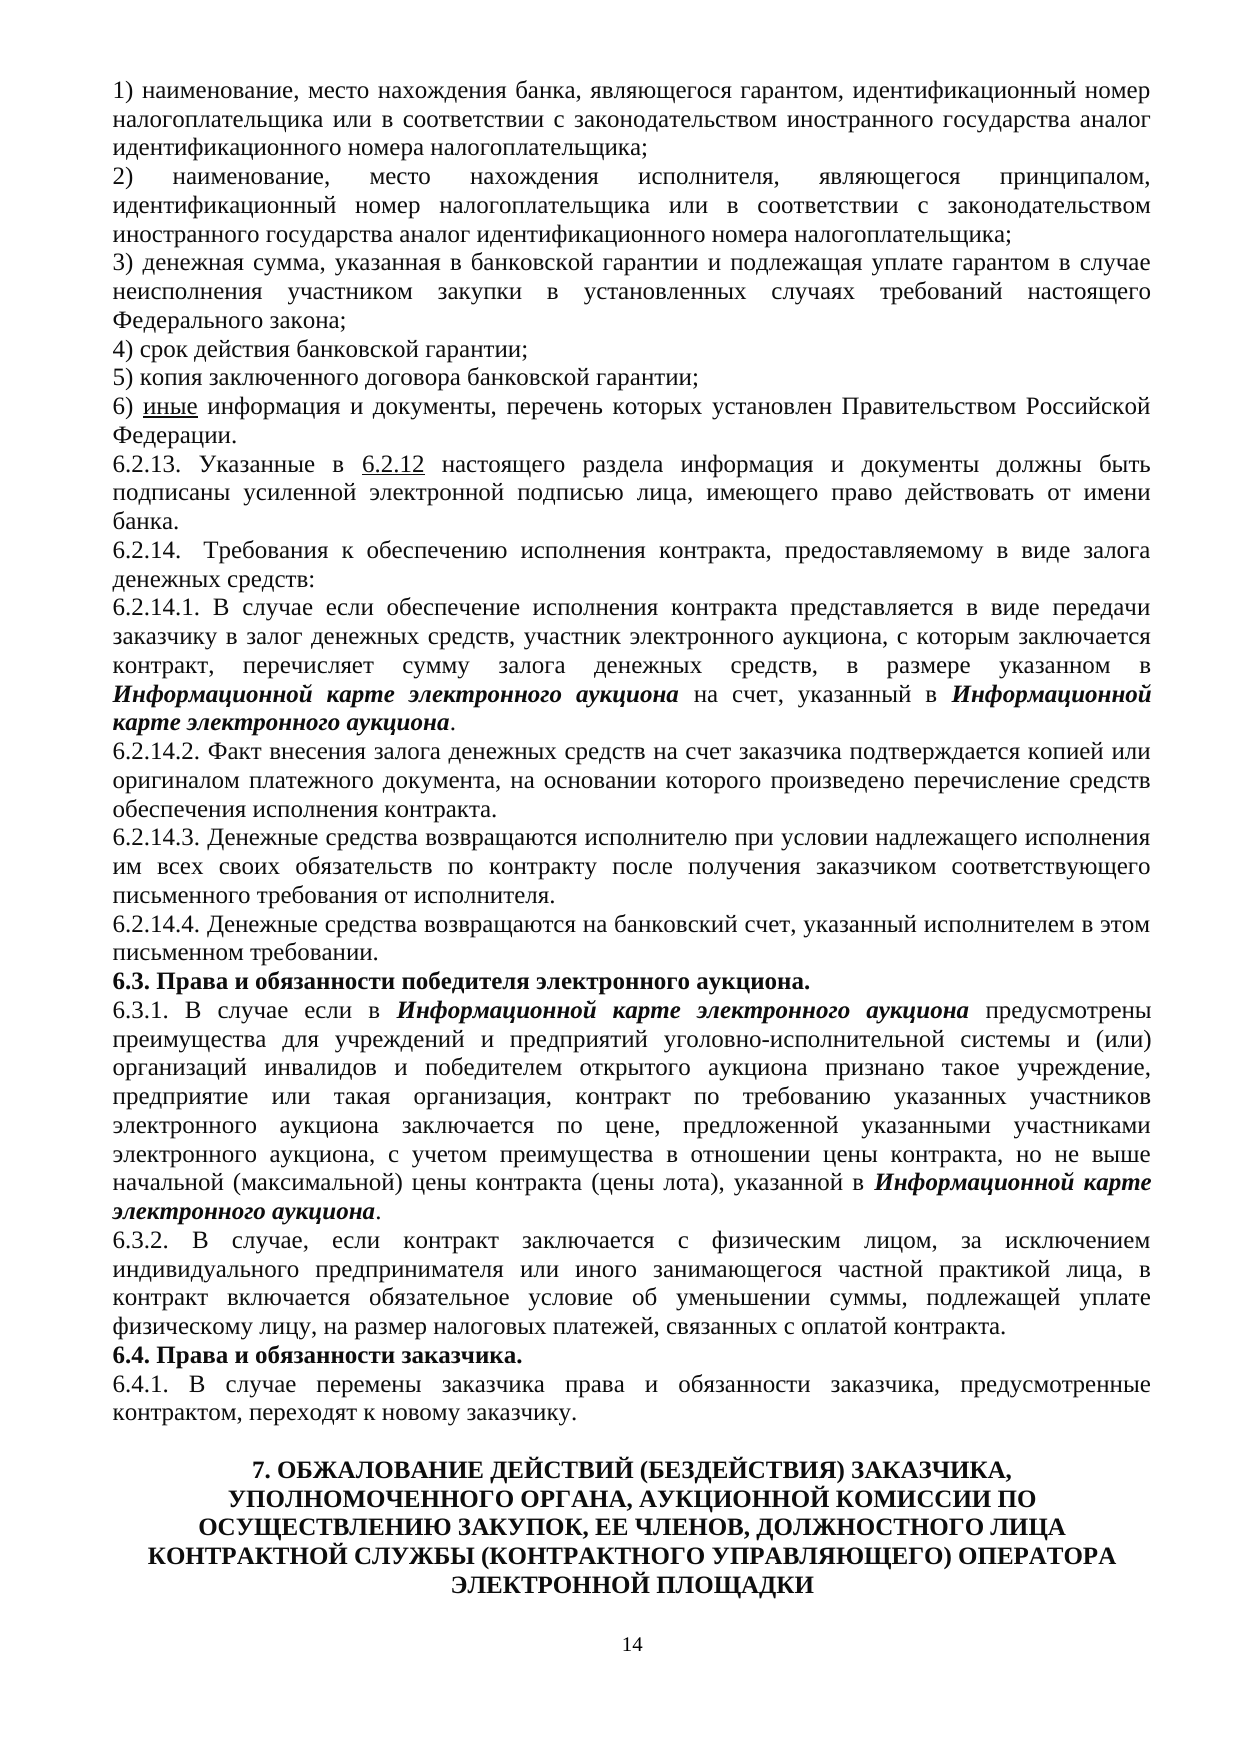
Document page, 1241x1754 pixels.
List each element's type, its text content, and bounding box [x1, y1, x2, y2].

text 4) срок действия банковской гарантии; [112, 334, 1152, 362]
text 6) иные информация и документы, перечень которых установлен Правительством Российской Федерации. [112, 391, 1152, 449]
text 6.3.2. В случае, если контракт заключается с физическим лицом, за исключением индивидуального предпринимателя или иного занимающегося частной практикой лица, в контракт включается обязательное условие об уменьшении суммы, подлежащей уплате физическому лицу, на размер налоговых платежей, связанных с оплатой контракта. [112, 1225, 1152, 1340]
text 6.3.1. В случае если в Информационной карте электронного аукциона предусмотрены преимущества для учреждений и предприятий уголовно-исполнительной системы и (или) организаций инвалидов и победителем открытого аукциона признано такое учреждение, предприятие или такая организация, контракт по требованию указанных участников электронного аукциона заключается по цене, предложенной указанными участниками электронного аукциона, с учетом преимущества в отношении цены контракта, но не выше начальной (максимальной) цены контракта (цены лота), указанной в Информационной карте электронного аукциона. [112, 995, 1152, 1225]
text 2) наименование, место нахождения исполнителя, являющегося принципалом, идентификационный номер налогоплательщика или в соответствии с законодательством иностранного государства аналог идентификационного номера налогоплательщика; [112, 161, 1152, 247]
list 6.2.14.1. В случае если обеспечение исполнения контракта представляется в виде передачи заказчику в залог денежных средств, участник электронного аукциона, с которым заключается контракт, перечисляет сумму залога денежных средств, в размере указанном в Информационной карте электронного аукциона на счет, указанный в Информационной карте электронного аукциона. [112, 592, 1152, 736]
text 7. ОБЖАЛОВАНИЕ ДЕЙСТВИЙ (БЕЗДЕЙСТВИЯ) ЗАКАЗЧИКА, УПОЛНОМОЧЕННОГО ОРГАНА, АУКЦИОННОЙ КОМИССИИ ПО ОСУЩЕСТВЛЕНИЮ ЗАКУПОК, ЕЕ ЧЛЕНОВ, ДОЛЖНОСТНОГО ЛИЦА КОНТРАКТНОЙ СЛУЖБЫ (КОНТРАКТНОГО УПРАВЛЯЮЩЕГО) ОПЕРАТОРА ЭЛЕКТРОННОЙ ПЛОЩАДКИ [112, 1455, 1152, 1601]
text 6.3. Права и обязанности победителя электронного аукциона. [112, 966, 1152, 995]
list 6.2.14.4. Денежные средства возвращаются на банковский счет, указанный исполнителем в этом письменном требовании. [112, 909, 1152, 966]
list 6.2.14.3. Денежные средства возвращаются исполнителю при условии надлежащего исполнения им всех своих обязательств по контракту после получения заказчиком соответствующего письменного требования от исполнителя. [112, 822, 1152, 909]
text 6.4.1. В случае перемены заказчика права и обязанности заказчика, предусмотренные контрактом, переходят к новому заказчику. [112, 1369, 1152, 1426]
text 6.2.14. Требования к обеспечению исполнения контракта, предоставляемому в виде залога денежных средств: [112, 535, 1152, 592]
text 3) денежная сумма, указанная в банковской гарантии и подлежащая уплате гарантом в случае неисполнения участником закупки в установленных случаях требований настоящего Федерального закона; [112, 247, 1152, 334]
text 6.4. Права и обязанности заказчика. [112, 1340, 1152, 1369]
list 6.2.14.2. Факт внесения залога денежных средств на счет заказчика подтверждается копией или оригиналом платежного документа, на основании которого произведено перечисление средств обеспечения исполнения контракта. [112, 736, 1152, 822]
text 1) наименование, место нахождения банка, являющегося гарантом, идентификационный номер налогоплательщика или в соответствии с законодательством иностранного государства аналог идентификационного номера налогоплательщика; [112, 75, 1152, 161]
text 5) копия заключенного договора банковской гарантии; [112, 362, 1152, 391]
text 6.2.13. Указанные в 6.2.12 настоящего раздела информация и документы должны быть подписаны усиленной электронной подписью лица, имеющего право действовать от имени банка. [112, 449, 1152, 535]
